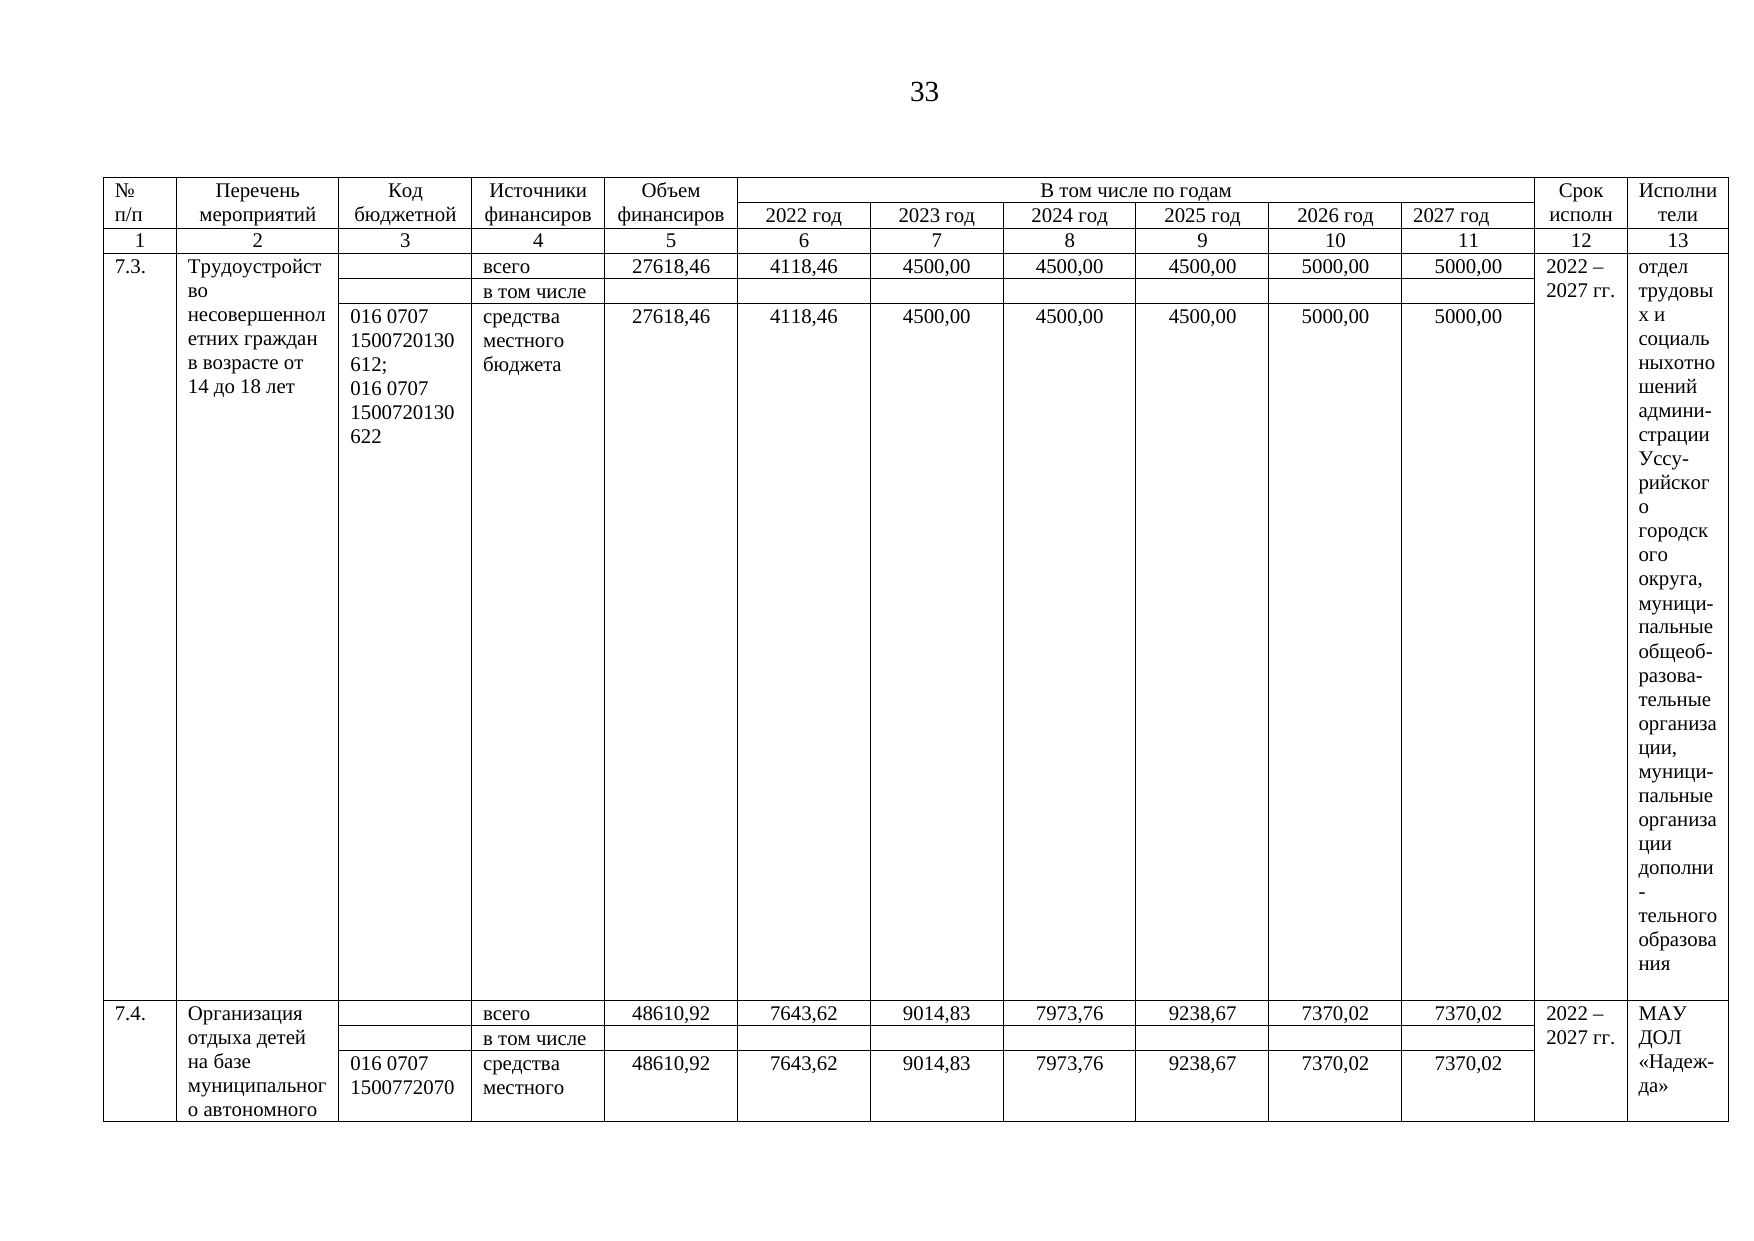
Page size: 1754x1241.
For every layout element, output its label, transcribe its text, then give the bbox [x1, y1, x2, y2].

table_cell 8 [1004, 229, 1135, 252]
table_cell МАУ ДОЛ «Надеж-да» [1628, 1001, 1728, 1121]
table_cell в том числе [472, 1026, 604, 1050]
table_cell Трудоустройство несовершеннолетних граждан в возрасте от 14 до 18 лет [177, 254, 338, 999]
table_cell 5000,00 [1402, 254, 1534, 278]
table_cell 48610,92 [605, 1051, 737, 1121]
table_cell 4500,00 [871, 304, 1003, 999]
table_header В том числе по годам [738, 178, 1534, 202]
table_cell всего [472, 1001, 604, 1024]
table_cell 2 [177, 229, 338, 252]
table_header Срок исполнения [1535, 178, 1627, 227]
table_cell 13 [1628, 229, 1728, 252]
table_cell 48610,92 [605, 1001, 737, 1024]
table_cell 10 [1269, 229, 1401, 252]
table_cell 4118,46 [738, 254, 870, 278]
table_cell 9238,67 [1136, 1001, 1268, 1024]
table_cell [1269, 279, 1401, 303]
table_cell 2026 год [1269, 203, 1401, 227]
table_cell 4500,00 [871, 254, 1003, 278]
table_cell 4500,00 [1004, 254, 1135, 278]
table_cell 2024 год [1004, 203, 1135, 227]
table_cell 4 [472, 229, 604, 252]
table_cell [339, 1026, 471, 1050]
table_cell [738, 1026, 870, 1050]
table_cell [605, 1026, 737, 1050]
table_cell средства местного бюджета [472, 304, 604, 999]
table_cell [339, 279, 471, 303]
table_cell [605, 279, 737, 303]
table_cell [738, 279, 870, 303]
table_cell 2022 – 2027 гг. [1535, 254, 1627, 999]
table_header № п/п [104, 178, 176, 227]
table_header Код бюджетнойклассификации [339, 178, 471, 227]
table_cell средства местного бюджета [472, 1051, 604, 1121]
table_cell 27618,46 [605, 304, 737, 999]
table_header Источники финансирования [472, 178, 604, 227]
table_cell 5 [605, 229, 737, 252]
table_cell 5000,00 [1269, 254, 1401, 278]
table_cell Организация отдыха детей на базе муниципального автономного учреждения «Детский оздоровитель-ный лагерь «Надежда» Уссурийского городского округа (далее - МАУ ДОЛ «Надежда») [177, 1001, 338, 1121]
table_cell 7370,02 [1269, 1001, 1401, 1024]
table_cell 4500,00 [1004, 304, 1135, 999]
table_cell 4500,00 [1136, 254, 1268, 278]
table_cell 4118,46 [738, 304, 870, 999]
table_cell 7973,76 [1004, 1051, 1135, 1121]
table_cell [339, 1001, 471, 1024]
table_cell отдел трудовых и социальныхотношений админи-страции Уссу-рийского городского округа, муници-пальные общеоб-разова-тельные организации, муници-пальные организации дополни-тельного образования [1628, 254, 1728, 999]
table_cell [1004, 1026, 1135, 1050]
table_cell 016 0707 1500772070 621; 016 0709 1500772070 621 [339, 1051, 471, 1121]
table_cell 9 [1136, 229, 1268, 252]
table_cell 016 0707 1500720130 612; 016 0707 1500720130 622 [339, 304, 471, 999]
table_cell 12 [1535, 229, 1627, 252]
table_cell 9014,83 [871, 1051, 1003, 1121]
table_cell 6 [738, 229, 870, 252]
table_cell 2022 год [738, 203, 870, 227]
table_header Объем финансирования, тыс. руб. [605, 178, 737, 227]
table_cell 1 [104, 229, 176, 252]
table_cell 7370,02 [1269, 1051, 1401, 1121]
table_cell [1136, 1026, 1268, 1050]
table_cell 9238,67 [1136, 1051, 1268, 1121]
table_cell [1402, 279, 1534, 303]
table_cell 2027 год [1402, 203, 1534, 227]
table_cell 7643,62 [738, 1051, 870, 1121]
table_cell 7.4. [104, 1001, 176, 1121]
table_cell 7370,02 [1402, 1001, 1534, 1024]
table_cell 3 [339, 229, 471, 252]
table_cell 9014,83 [871, 1001, 1003, 1024]
table_cell 4500,00 [1136, 304, 1268, 999]
table_cell всего [472, 254, 604, 278]
table_cell 11 [1402, 229, 1534, 252]
table_cell 5000,00 [1402, 304, 1534, 999]
table_cell 7643,62 [738, 1001, 870, 1024]
table_cell 5000,00 [1269, 304, 1401, 999]
table_header Исполнители [1628, 178, 1728, 227]
table_cell [339, 254, 471, 278]
table_cell в том числе [472, 279, 604, 303]
table_cell 2023 год [871, 203, 1003, 227]
table_cell [871, 279, 1003, 303]
table_cell [871, 1026, 1003, 1050]
table_cell 7 [871, 229, 1003, 252]
table_cell 7.3. [104, 254, 176, 999]
table_cell 27618,46 [605, 254, 737, 278]
table_cell [1402, 1026, 1534, 1050]
table_cell 7370,02 [1402, 1051, 1534, 1121]
table_header Перечень мероприятий [177, 178, 338, 227]
table_cell 2025 год [1136, 203, 1268, 227]
table_cell 2022 – 2027 гг. [1535, 1001, 1627, 1121]
table_cell [1004, 279, 1135, 303]
table_cell [1269, 1026, 1401, 1050]
table_cell [1136, 279, 1268, 303]
table_cell 7973,76 [1004, 1001, 1135, 1024]
